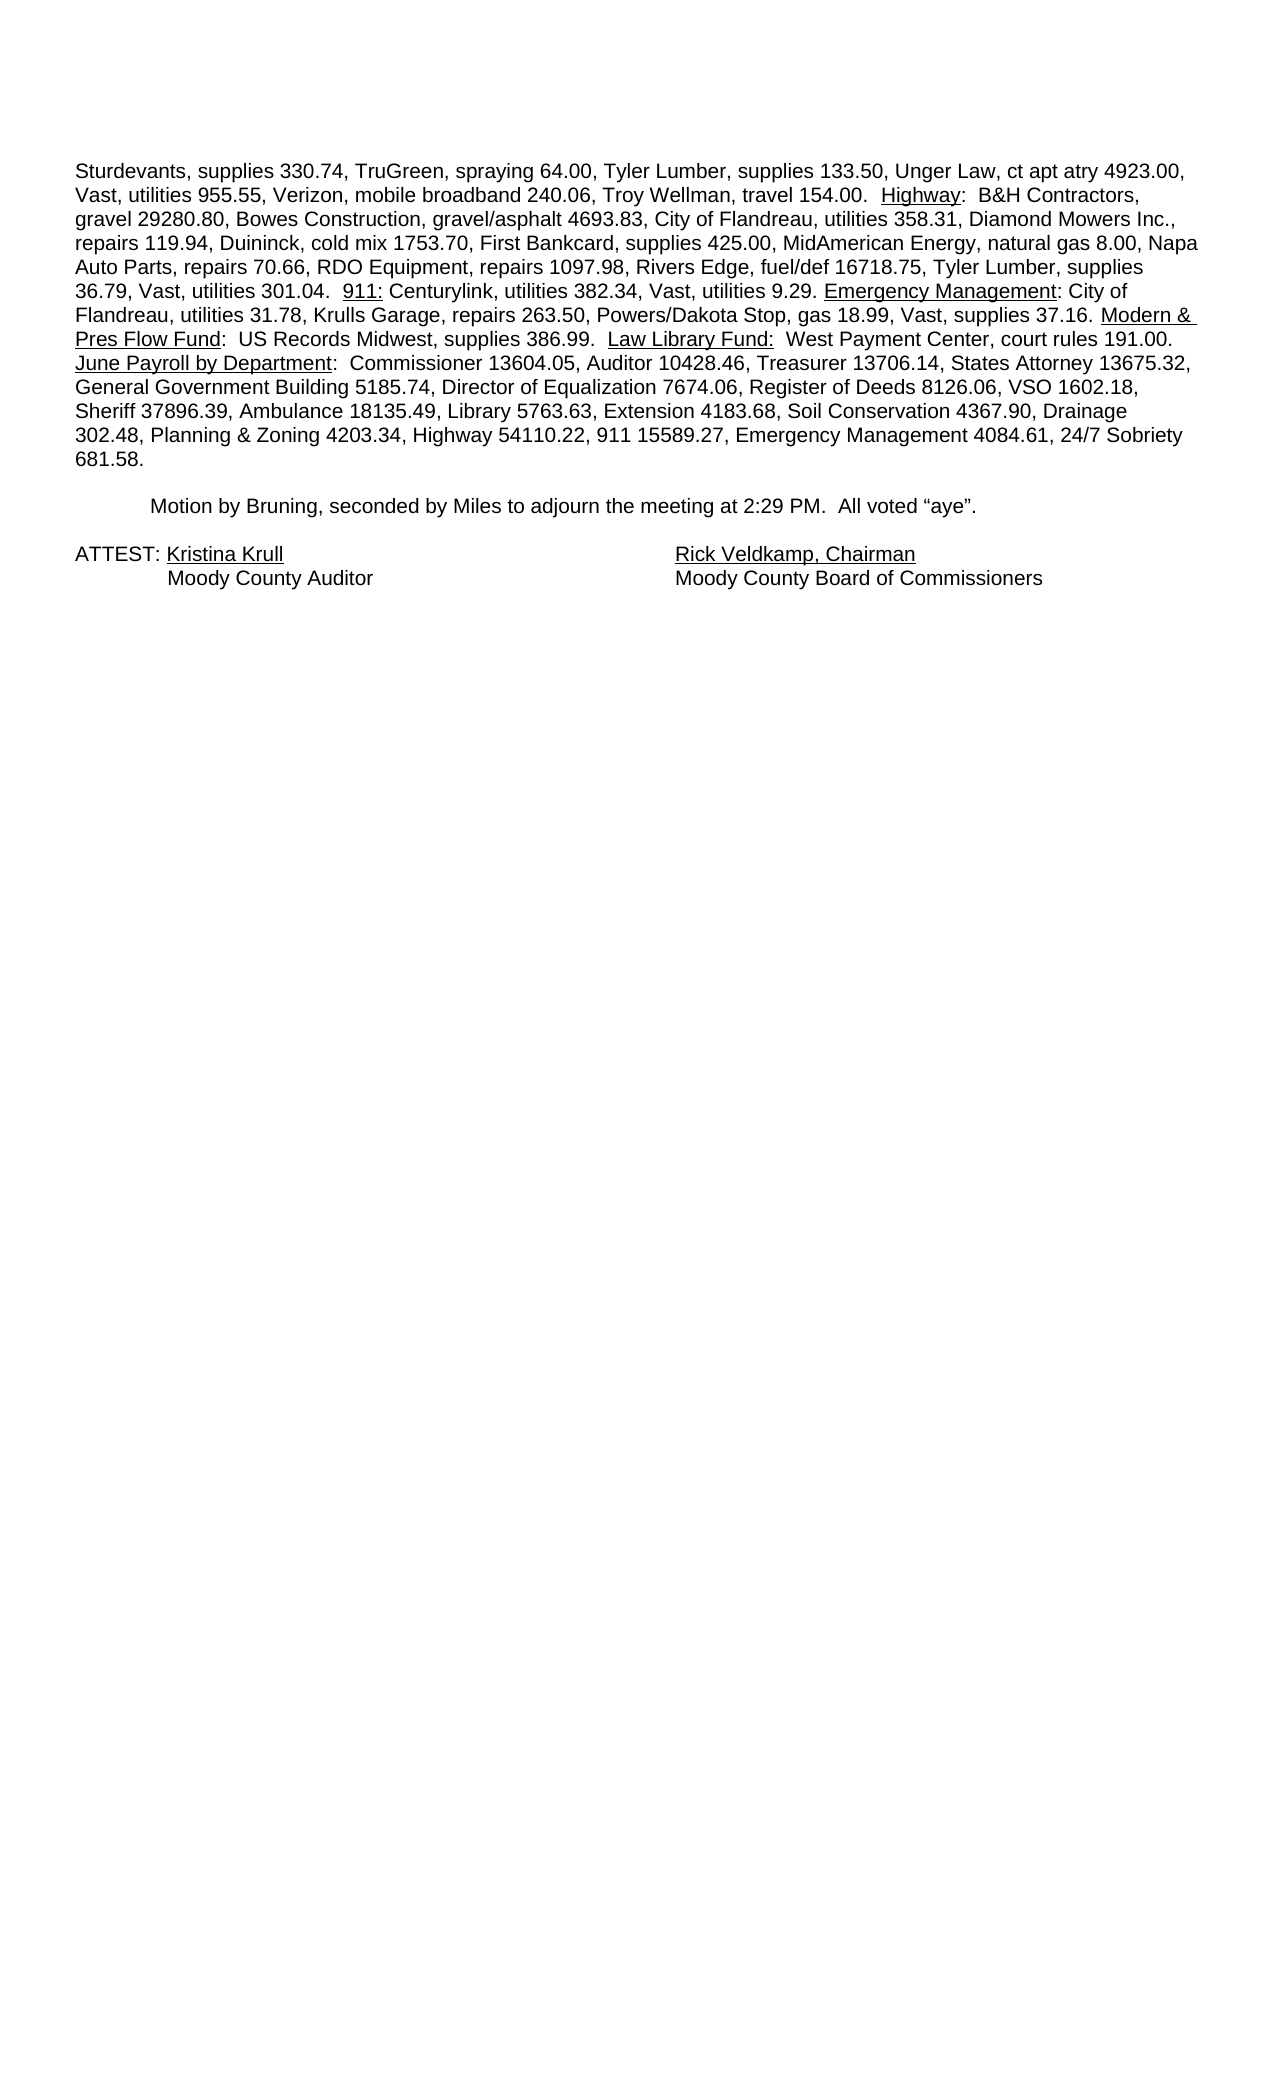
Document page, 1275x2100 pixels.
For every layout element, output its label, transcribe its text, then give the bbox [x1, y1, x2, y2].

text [75, 159, 1200, 470]
text Moody County Auditor Moody County Board of Commissioners [75, 566, 1200, 590]
text ATTEST: Kristina Krull Rick Veldkamp, Chairman [75, 542, 1200, 566]
text Motion by Bruning, seconded by Miles to adjourn the meeting at 2:29 PM. All voted “aye”. [75, 494, 1200, 518]
